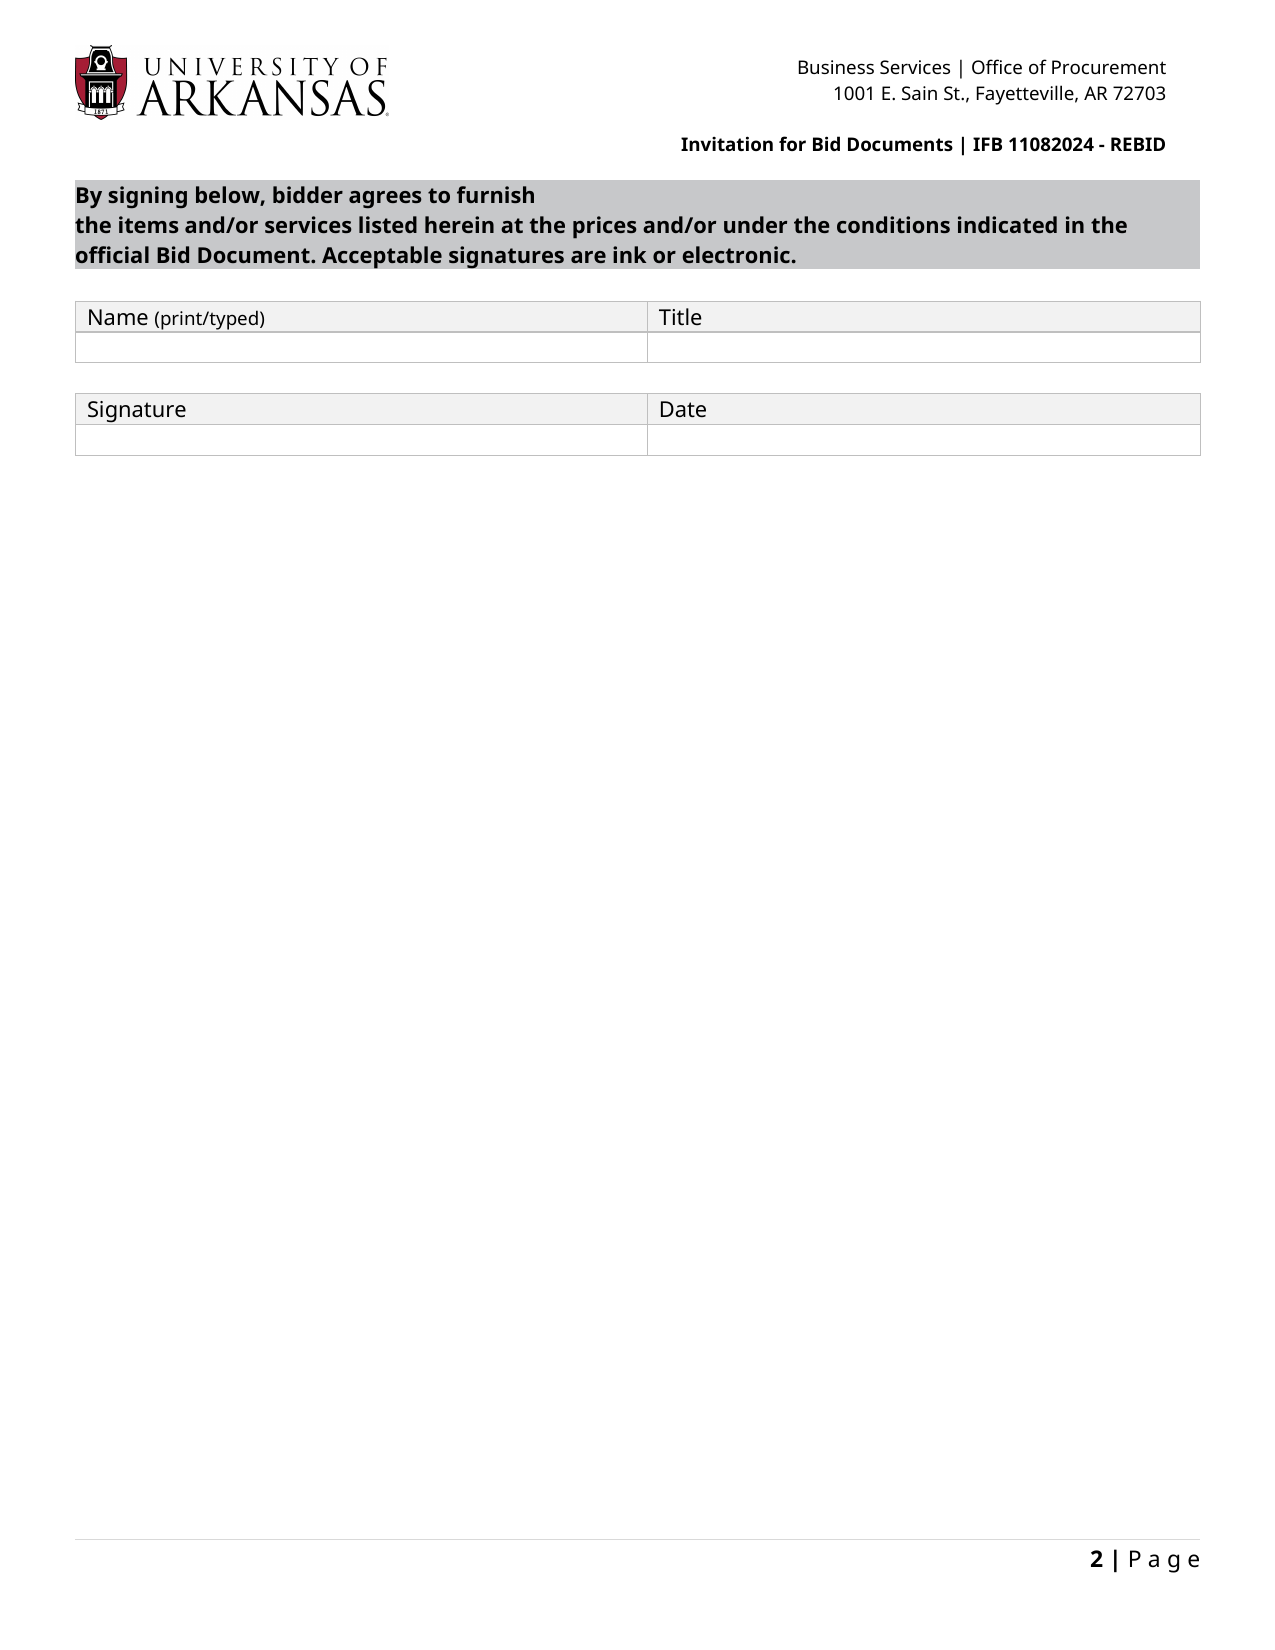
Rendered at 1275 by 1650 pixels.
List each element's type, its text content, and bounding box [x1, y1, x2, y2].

text By signing below, bidder agrees to furnish the items and/or services listed herein at the prices and/or under the conditions indicated in the official Bid Document. Acceptable signatures are ink or electronic. [75, 180, 1200, 269]
table_header Name (print/typed) [76, 302, 647, 331]
table_header Date [648, 394, 1200, 424]
picture [75, 45, 389, 120]
table_header Title [648, 302, 1200, 331]
table_cell [76, 425, 647, 455]
table_cell [648, 333, 1200, 362]
table_cell [648, 425, 1200, 455]
table_cell [76, 333, 647, 362]
table_header Signature [76, 394, 647, 424]
